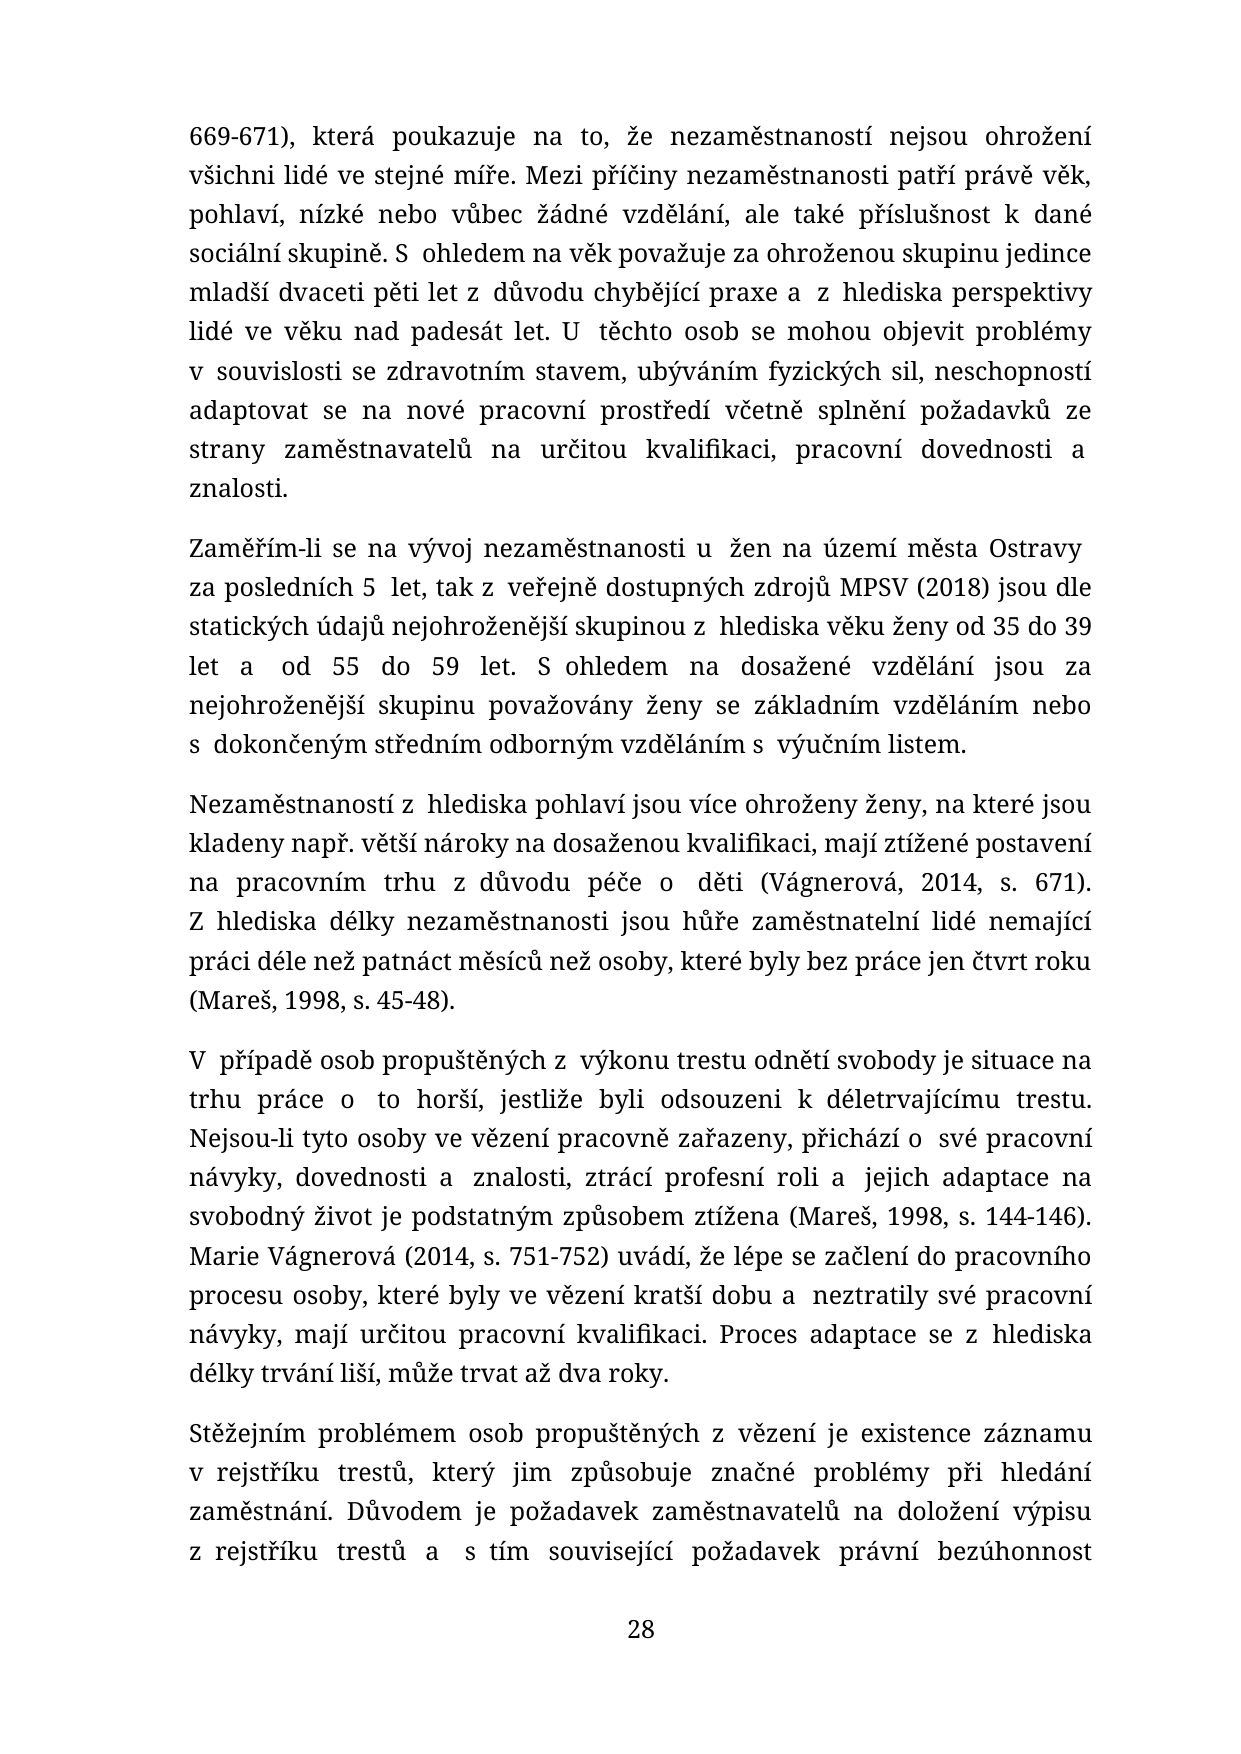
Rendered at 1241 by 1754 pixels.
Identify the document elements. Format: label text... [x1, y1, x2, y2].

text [189, 118, 1092, 505]
text Zaměřím-li se na vývoj nezaměstnanosti u žen na území města Ostravy za posledních 5 let, tak z veřejně dostupných zdrojů MPSV (2018) jsou dle statických údajů nejohroženější skupinou z hlediska věku ženy od 35 do 39 let a od 55 do 59 let. S ohledem na dosažené vzdělání jsou za nejohroženější skupinu považovány ženy se základním vzděláním nebo s dokončeným středním odborným vzděláním s výučním listem. [189, 531, 1092, 761]
text Nezaměstnaností z hlediska pohlaví jsou více ohroženy ženy, na které jsou kladeny např. větší nároky na dosaženou kvalifikaci, mají ztížené postavení na pracovním trhu z důvodu péče o děti (Vágnerová, 2014, s. 671). Z hlediska délky nezaměstnanosti jsou hůře zaměstnatelní lidé nemající práci déle než patnáct měsíců než osoby, které byly bez práce jen čtvrt roku (Mareš, 1998, s. 45-48). [189, 786, 1092, 1016]
text V případě osob propuštěných z výkonu trestu odnětí svobody je situace na trhu práce o to horší, jestliže byli odsouzeni k déletrvajícímu trestu. Nejsou-li tyto osoby ve vězení pracovně zařazeny, přichází o své pracovní návyky, dovednosti a znalosti, ztrácí profesní roli a jejich adaptace na svobodný život je podstatným způsobem ztížena (Mareš, 1998, s. 144-146). Marie Vágnerová (2014, s. 751-752) uvádí, že lépe se začlení do pracovního procesu osoby, které byly ve vězení kratší dobu a neztratily své pracovní návyky, mají určitou pracovní kvalifikaci. Proces adaptace se z hlediska délky trvání liší, může trvat až dva roky. [189, 1042, 1092, 1390]
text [189, 1416, 1092, 1567]
